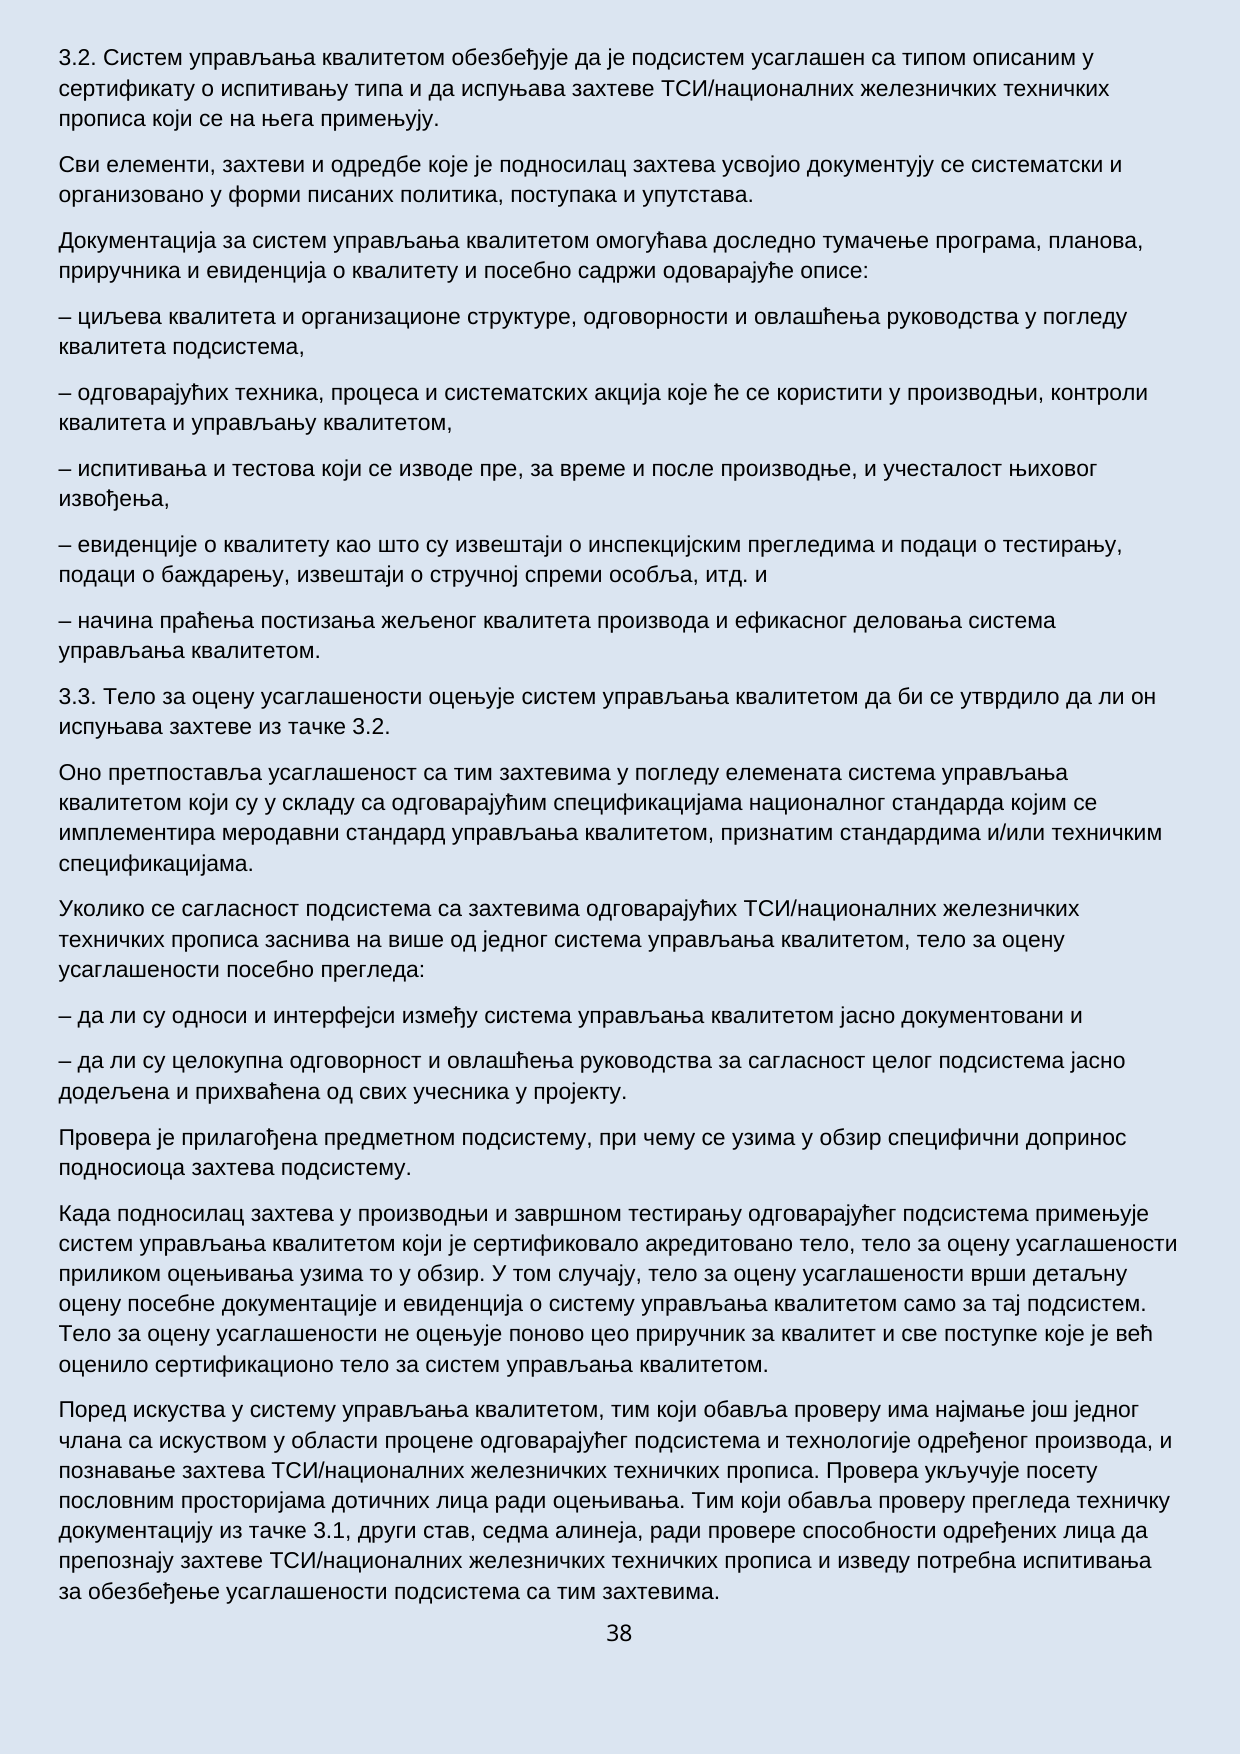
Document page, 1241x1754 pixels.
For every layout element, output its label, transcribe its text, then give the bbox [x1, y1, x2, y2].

text 3.3. Тело за оцену усаглашености оцењује систем управљања квалитетом да би се утврдило да ли он испуњава захтеве из тачке 3.2. [58, 683, 1180, 739]
text Поред искуства у систему управљања квалитетом, тим који обавља проверу има најмање још једног члана са искуством у области процене одговарајућег подсистема и технологије одређеног производа, и познавање захтева ТСИ/националних железничких техничких прописа. Провера укључује посету пословним просторијама дотичних лица ради оцењивања. Тим који обавља проверу прегледа техничку документацију из тачке 3.1, други став, седма алинеја, ради провере способности одређених лица да препознају захтеве ТСИ/националних железничких техничких прописа и изведу потребна испитивања за обезбеђење усаглашености подсистема са тим захтевима. [58, 1396, 1180, 1604]
text Сви елементи, захтеви и одредбе које је подносилац захтева усвојио документују се систематски и организовано у форми писаних политика, поступака и упутстава. [58, 151, 1180, 207]
text Уколико се сагласност подсистема са захтевима одговарајућих ТСИ/националних железничких техничких прописа заснива на више од једног система управљања квалитетом, тело за оцену усаглашености посебно прегледа: [58, 895, 1180, 982]
text 3.2. Систем управљања квалитетом обезбеђује да је подсистем усаглашен са типом описаним у сертификату о испитивању типа и да испуњава захтеве ТСИ/националних железничких техничких прописа који се на њега примењују. [58, 44, 1180, 131]
text Документација за систем управљања квалитетом омогућава доследно тумачење програма, планова, приручника и евиденција о квалитету и посебно садржи одоварајуће описе: [58, 227, 1180, 283]
text – да ли су односи и интерфејси између система управљања квалитетом јасно документовани и [58, 1002, 1180, 1028]
text Када подносилац захтева у производњи и завршном тестирању одговарајућег подсистема примењује систем управљања квалитетом који је сертификовало акредитовано тело, тело за оцену усаглашености приликом оцењивања узима то у обзир. У том случају, тело за оцену усаглашености врши детаљну оцену посебне документације и евиденција о систему управљања квалитетом само за тај подсистем. Тело за оцену усаглашености не оцењује поново цео приручник за квалитет и све поступке које је већ оценило сертификационо тело за систем управљања квалитетом. [58, 1199, 1180, 1377]
text – одговарајућих техника, процеса и систематских акција које ће се користити у производњи, контроли квалитета и управљању квалитетом, [58, 379, 1180, 435]
text – циљева квалитета и организационе структуре, одговорности и овлашћења руководства у погледу квалитета подсистема, [58, 303, 1180, 359]
text – да ли су целокупна одговорност и овлашћења руководства за сагласност целог подсистема јасно додељена и прихваћена од свих учесника у пројекту. [58, 1047, 1180, 1104]
text Оно претпоставља усаглашеност са тим захтевима у погледу елемената система управљања квалитетом који су у складу са одговарајућим спецификацијама националног стандарда којим се имплементира меродавни стандард управљања квалитетом, признатим стандардима и/или техничким спецификацијама. [58, 759, 1180, 876]
text – евиденције о квалитету као што су извештаји о инспекцијским прегледима и подаци о тестирању, подаци о баждарењу, извештаји о стручној спреми особља, итд. и [58, 531, 1180, 587]
text – испитивања и тестова који се изводе пре, за време и после производње, и учесталост њиховог извођења, [58, 455, 1180, 511]
text Провера је прилагођена предметном подсистему, при чему се узима у обзир специфични допринос подносиоца захтева подсистему. [58, 1123, 1180, 1180]
text – начина праћења постизања жељеног квалитета производа и ефикасног деловања система управљања квалитетом. [58, 607, 1180, 663]
